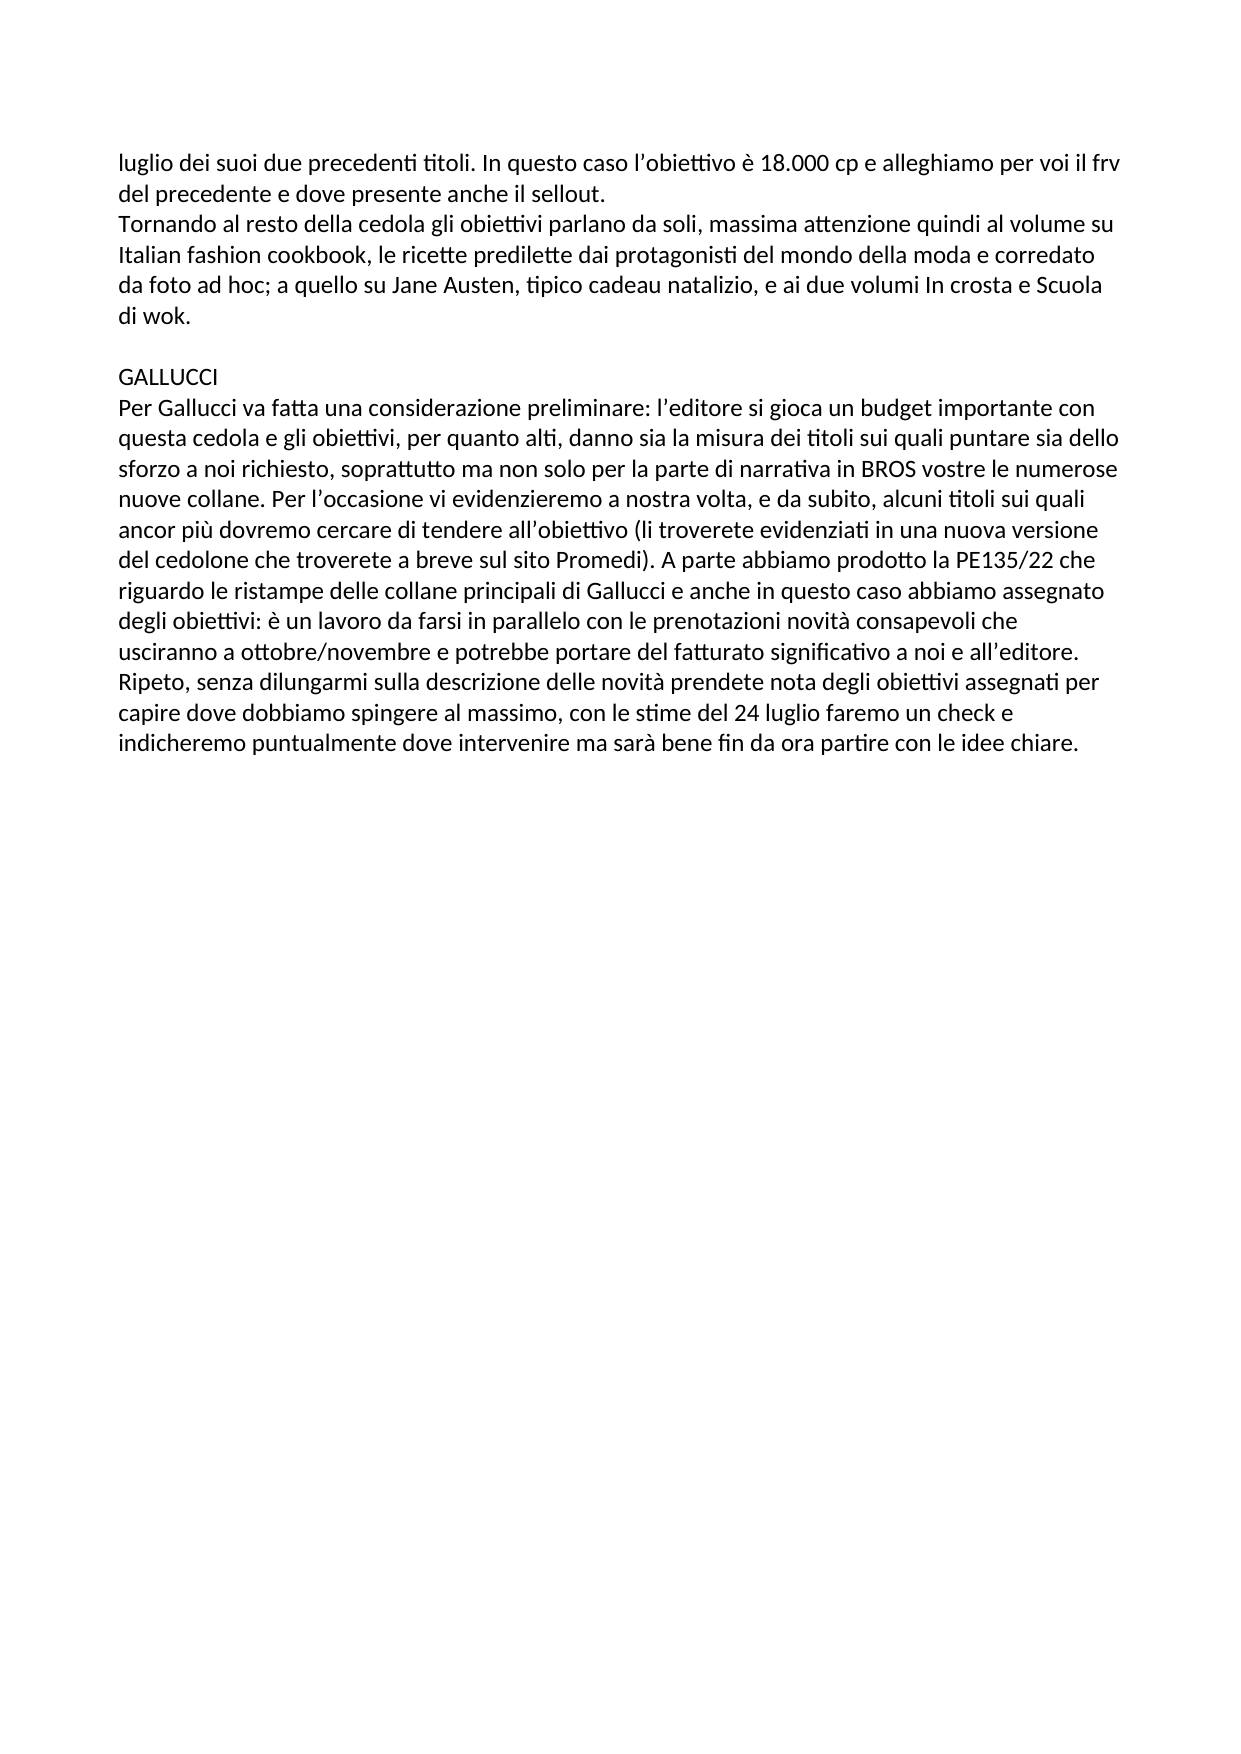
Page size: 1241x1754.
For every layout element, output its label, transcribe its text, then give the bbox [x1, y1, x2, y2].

text Per Gallucci va fatta una considerazione preliminare: l’editore si gioca un budget importante con questa cedola e gli obiettivi, per quanto alti, danno sia la misura dei titoli sui quali puntare sia dello sforzo a noi richiesto, soprattutto ma non solo per la parte di narrativa in BROS vostre le numerose nuove collane. Per l’occasione vi evidenzieremo a nostra volta, e da subito, alcuni titoli sui quali ancor più dovremo cercare di tendere all’obiettivo (li troverete evidenziati in una nuova versione del cedolone che troverete a breve sul sito Promedi). A parte abbiamo prodotto la PE135/22 che riguardo le ristampe delle collane principali di Gallucci e anche in questo caso abbiamo assegnato degli obiettivi: è un lavoro da farsi in parallelo con le prenotazioni novità consapevoli che usciranno a ottobre/novembre e potrebbe portare del fatturato significativo a noi e all’editore. Ripeto, senza dilungarmi sulla descrizione delle novità prendete nota degli obiettivi assegnati per capire dove dobbiamo spingere al massimo, con le stime del 24 luglio faremo un check e indicheremo puntualmente dove intervenire ma sarà bene fin da ora partire con le idee chiare. [118, 392, 1122, 758]
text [118, 148, 1122, 209]
text Tornando al resto della cedola gli obiettivi parlano da soli, massima attenzione quindi al volume su Italian fashion cookbook, le ricette predilette dai protagonisti del mondo della moda e corredato da foto ad hoc; a quello su Jane Austen, tipico cadeau natalizio, e ai due volumi In crosta e Scuola di wok. [118, 209, 1122, 331]
text GALLUCCI [118, 361, 1122, 392]
